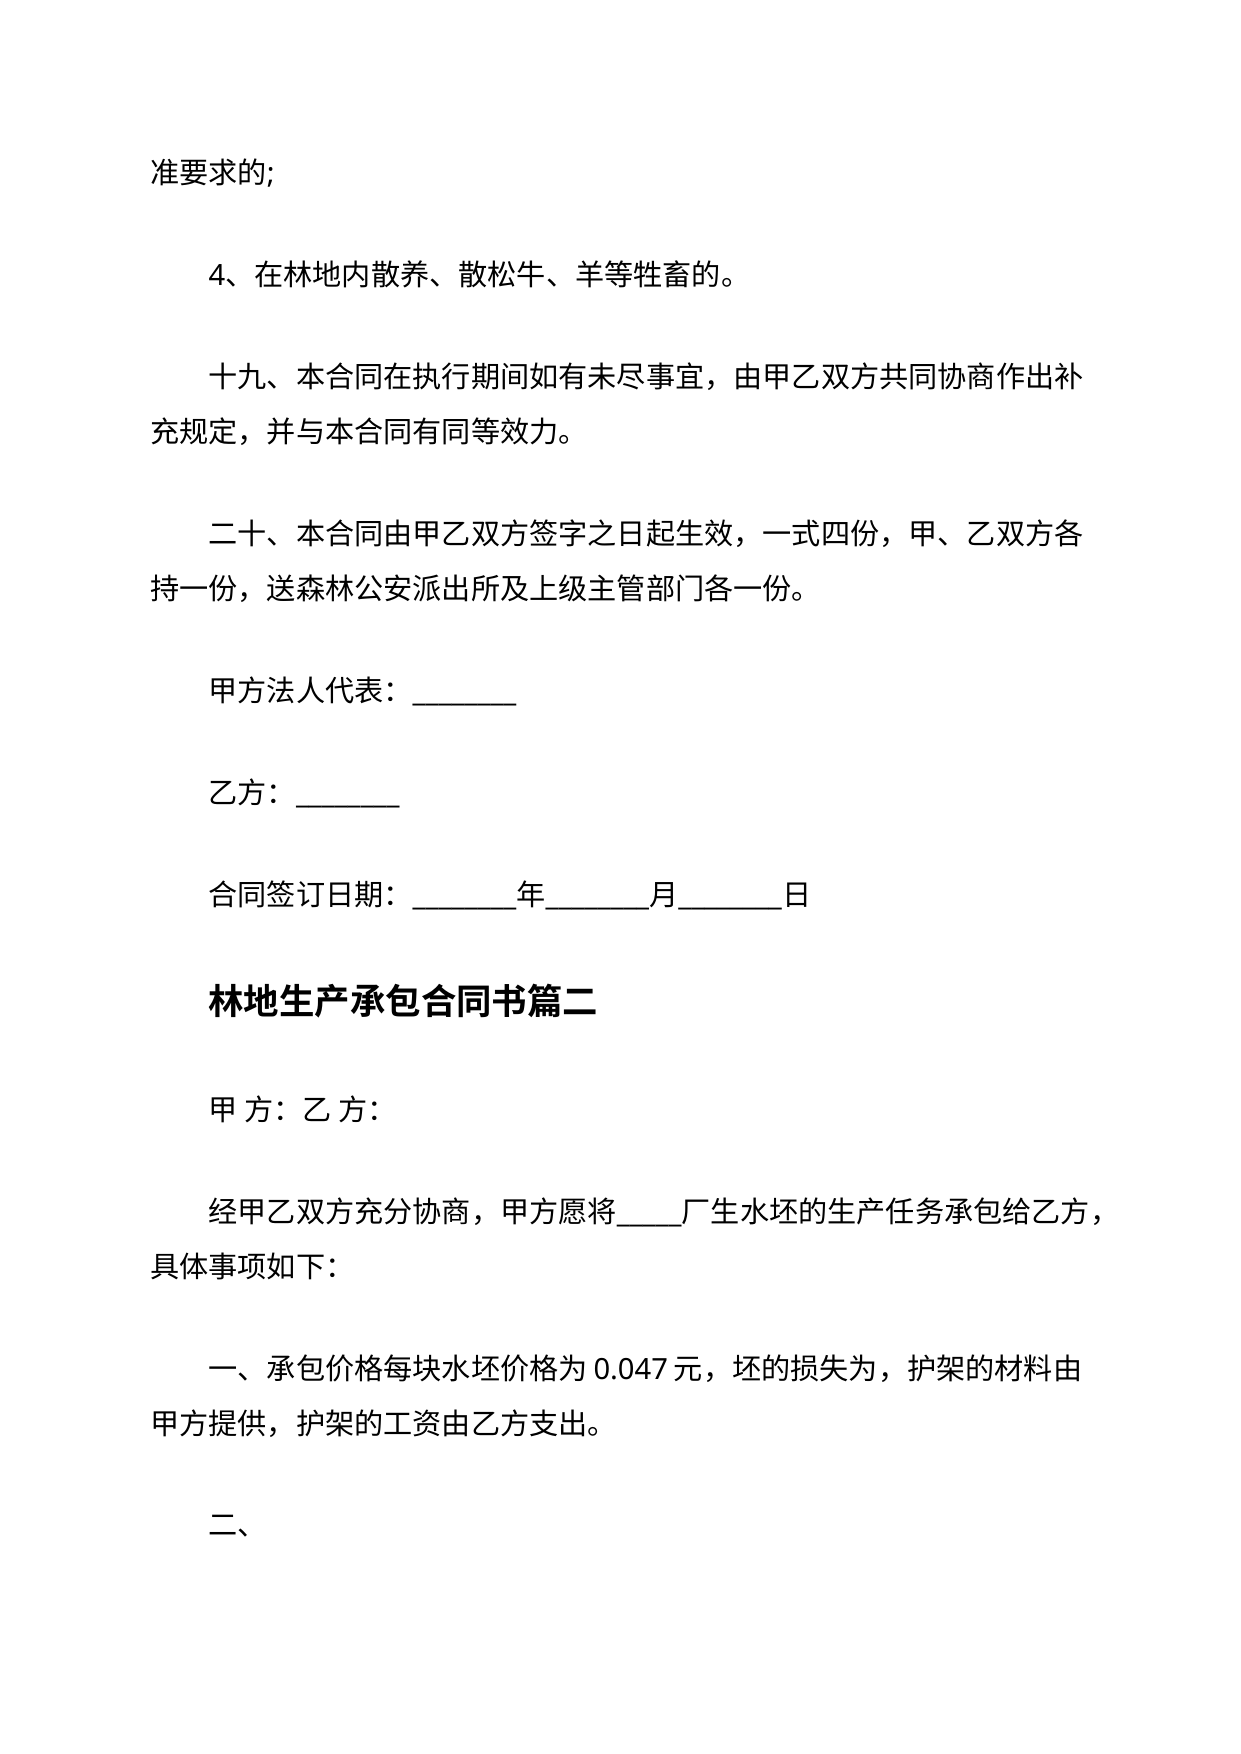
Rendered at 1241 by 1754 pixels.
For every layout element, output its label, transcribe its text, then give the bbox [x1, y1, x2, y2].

text 二、 [150, 1502, 1090, 1544]
text 二十、本合同由甲乙双方签字之日起生效，一式四份，甲、乙双方各持一份，送森林公安派出所及上级主管部门各一份。 [150, 511, 1090, 608]
text 合同签订日期：________年________月________日 [150, 871, 1090, 914]
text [150, 150, 1090, 192]
text 经甲乙双方充分协商，甲方愿将_____厂生水坯的生产任务承包给乙方，具体事项如下： [150, 1188, 1090, 1286]
text 4、在林地内散养、散松牛、羊等牲畜的。 [150, 252, 1090, 294]
text 一、承包价格每块水坯价格为0.047元，坯的损失为，护架的材料由甲方提供，护架的工资由乙方支出。 [150, 1345, 1090, 1442]
text 十九、本合同在执行期间如有未尽事宜，由甲乙双方共同协商作出补充规定，并与本合同有同等效力。 [150, 354, 1090, 451]
text 甲 方：乙 方： [150, 1087, 1090, 1129]
text 林地生产承包合同书篇二 [150, 973, 1090, 1024]
text 甲方法人代表：________ [150, 667, 1090, 710]
text 乙方：________ [150, 769, 1090, 812]
